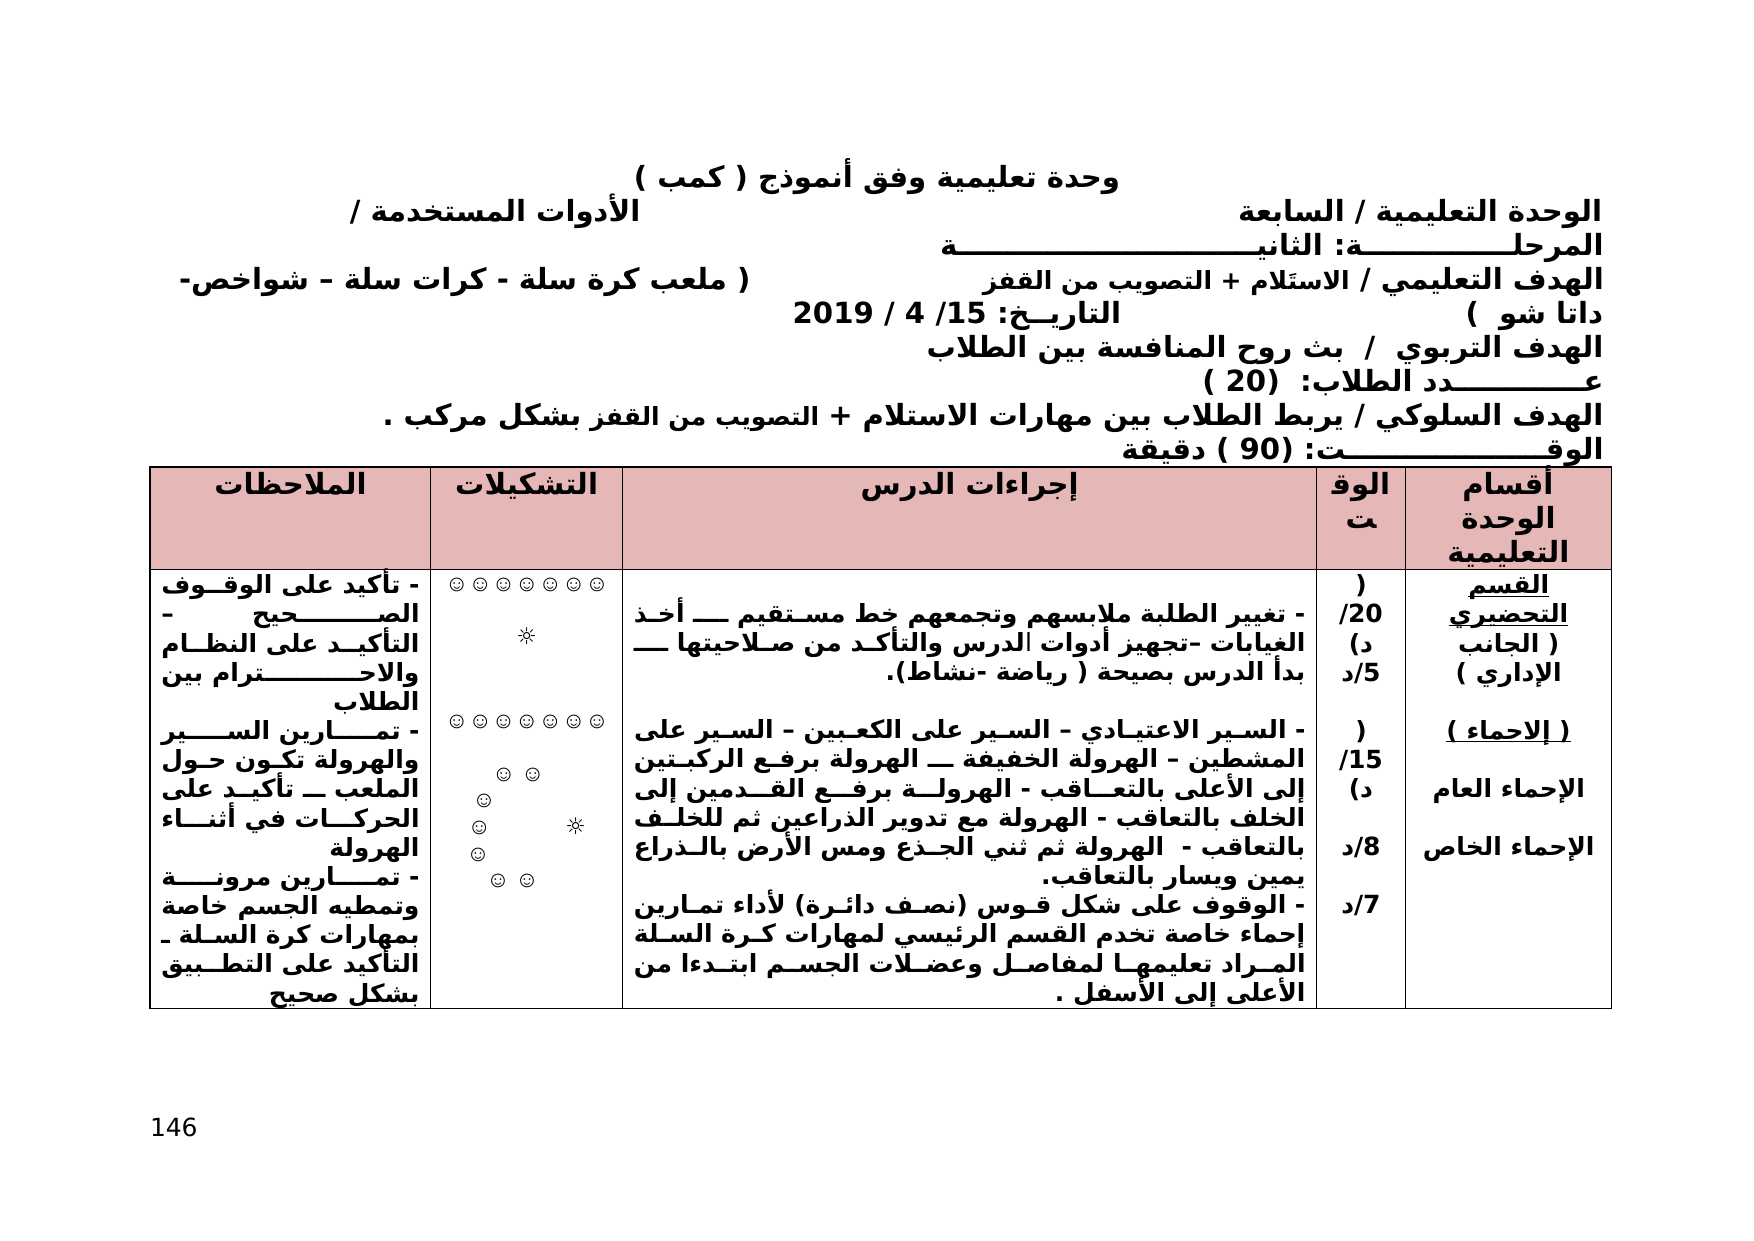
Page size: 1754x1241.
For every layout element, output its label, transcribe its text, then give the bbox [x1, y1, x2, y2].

table_cell - تأكيد على الوقوف الصحيح – التأكيد على النظام والاحترام بين الطلاب - تمارين السير والهرولة تكون حول الملعب ـ تأكيد على الحركات في أثناء الهرولة - تمارين مرونة وتمطيه الجسم خاصة بمهارات كرة السلة ـ التأكيد على التطبيق بشكل صحيح [151, 570, 430, 1008]
table_header أقسام الوحدة التعليمية [1406, 468, 1611, 569]
text الهدف التعليمي / الاستَلام + التصويب من القفز ( ملعب كرة سلة - كرات سلة – شواخص- داتا شو ) التاريــخ: 15/ 4 / 2019 [150, 263, 1604, 331]
table_cell - تغيير الطلبة ملابسهم وتجمعهم خط مستقيم ـــ أخذ الغيابات –تجهيز أدوات الدرس والتأكد من صلاحيتها ــــ بدأ الدرس بصيحة ( رياضة -نشاط). - السير الاعتيادي – السير على الكعبين – السير على المشطين – الهرولة الخفيفة ـــ الهرولة برفع الركبتين إلى الأعلى بالتعاقب - الهرولة برفع القدمين إلى الخلف بالتعاقب - الهرولة مع تدوير الذراعين ثم للخلف بالتعاقب - الهرولة ثم ثني الجذع ومس الأرض بالذراع يمين ويسار بالتعاقب. - الوقوف على شكل قوس (نصف دائرة) لأداء تمارين إحماء خاصة تخدم القسم الرئيسي لمهارات كرة السلة المراد تعليمها لمفاصل وعضلات الجسم ابتدءا من الأعلى إلى الأسفل . [623, 570, 1316, 1008]
table_cell (20/د) 5/د (15/د) 8/د 7/د [1317, 570, 1405, 1008]
text الوحدة التعليمية / السابعة الأدوات المستخدمة / المرحلـــــــــــــــة: الثانيــــــــــــــــــــــــــــــة [150, 195, 1604, 263]
text الهدف التربوي / بث روح المنافسة بين الطلاب عـــــــــــــدد الطلاب: (20 ) الهدف السلوكي / يربط الطلاب بين مهارات الاستلام + التصويب من القفز بشكل مركب . الوقــــــــــــــــــــت: (90 ) دقيقة [150, 331, 1604, 466]
table_cell ☺☺☺☺☺☺☺ ☼ ☺☺☺☺☺☺☺ ☺ ☺ ☺ ☼ ☺ ☺ ☺ ☺ [431, 570, 622, 1008]
table_cell القسم التحضيري ( الجانب الإداري ) ( إلاحماء ) الإحماء العام الإحماء الخاص [1406, 570, 1611, 1008]
table_header التشكيلات [431, 468, 622, 569]
table_header الوقت [1317, 468, 1405, 569]
text وحدة تعليمية وفق أنموذج ( كمب ) [150, 161, 1604, 195]
table_header إجراءات الدرس [623, 468, 1316, 569]
table_header الملاحظات [151, 468, 430, 569]
